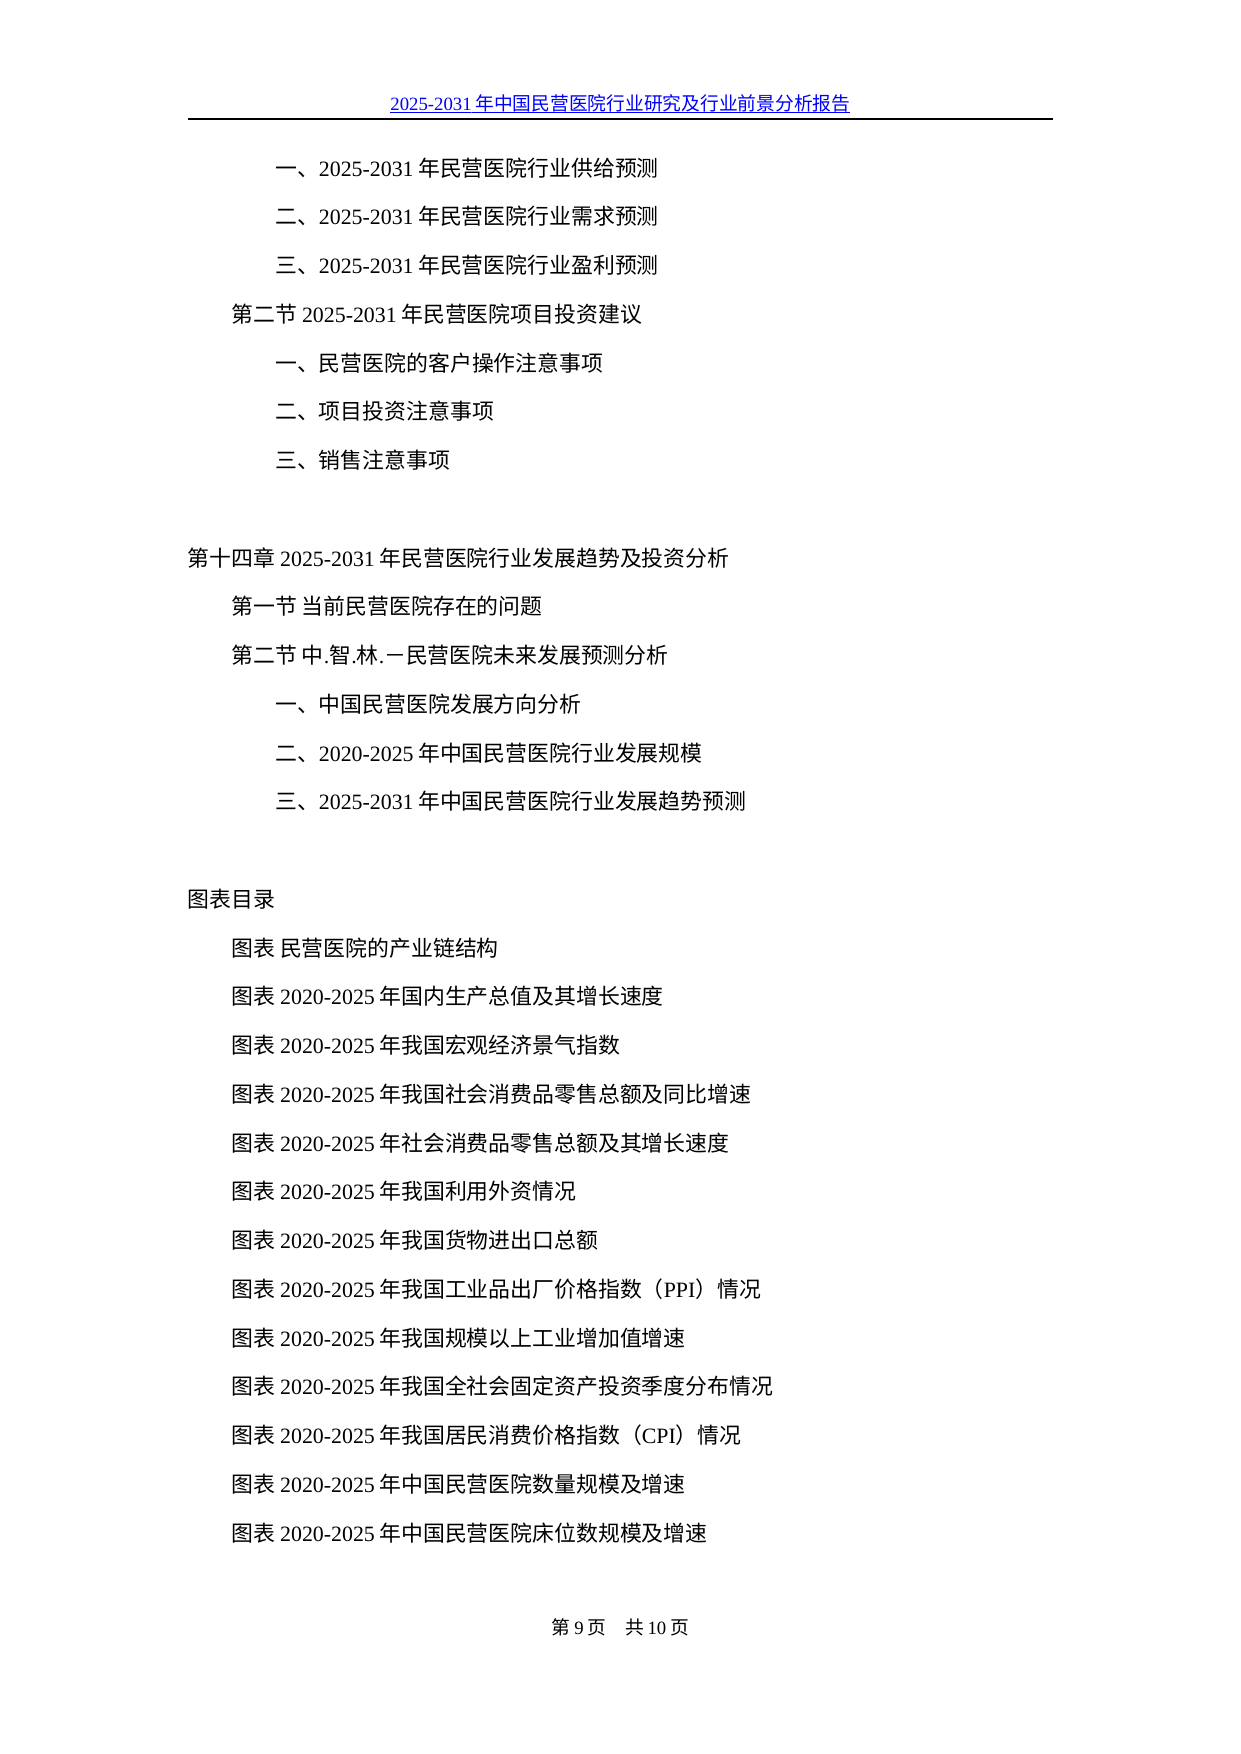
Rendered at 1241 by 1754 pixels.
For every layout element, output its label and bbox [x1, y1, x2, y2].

text [187, 150, 1053, 1548]
